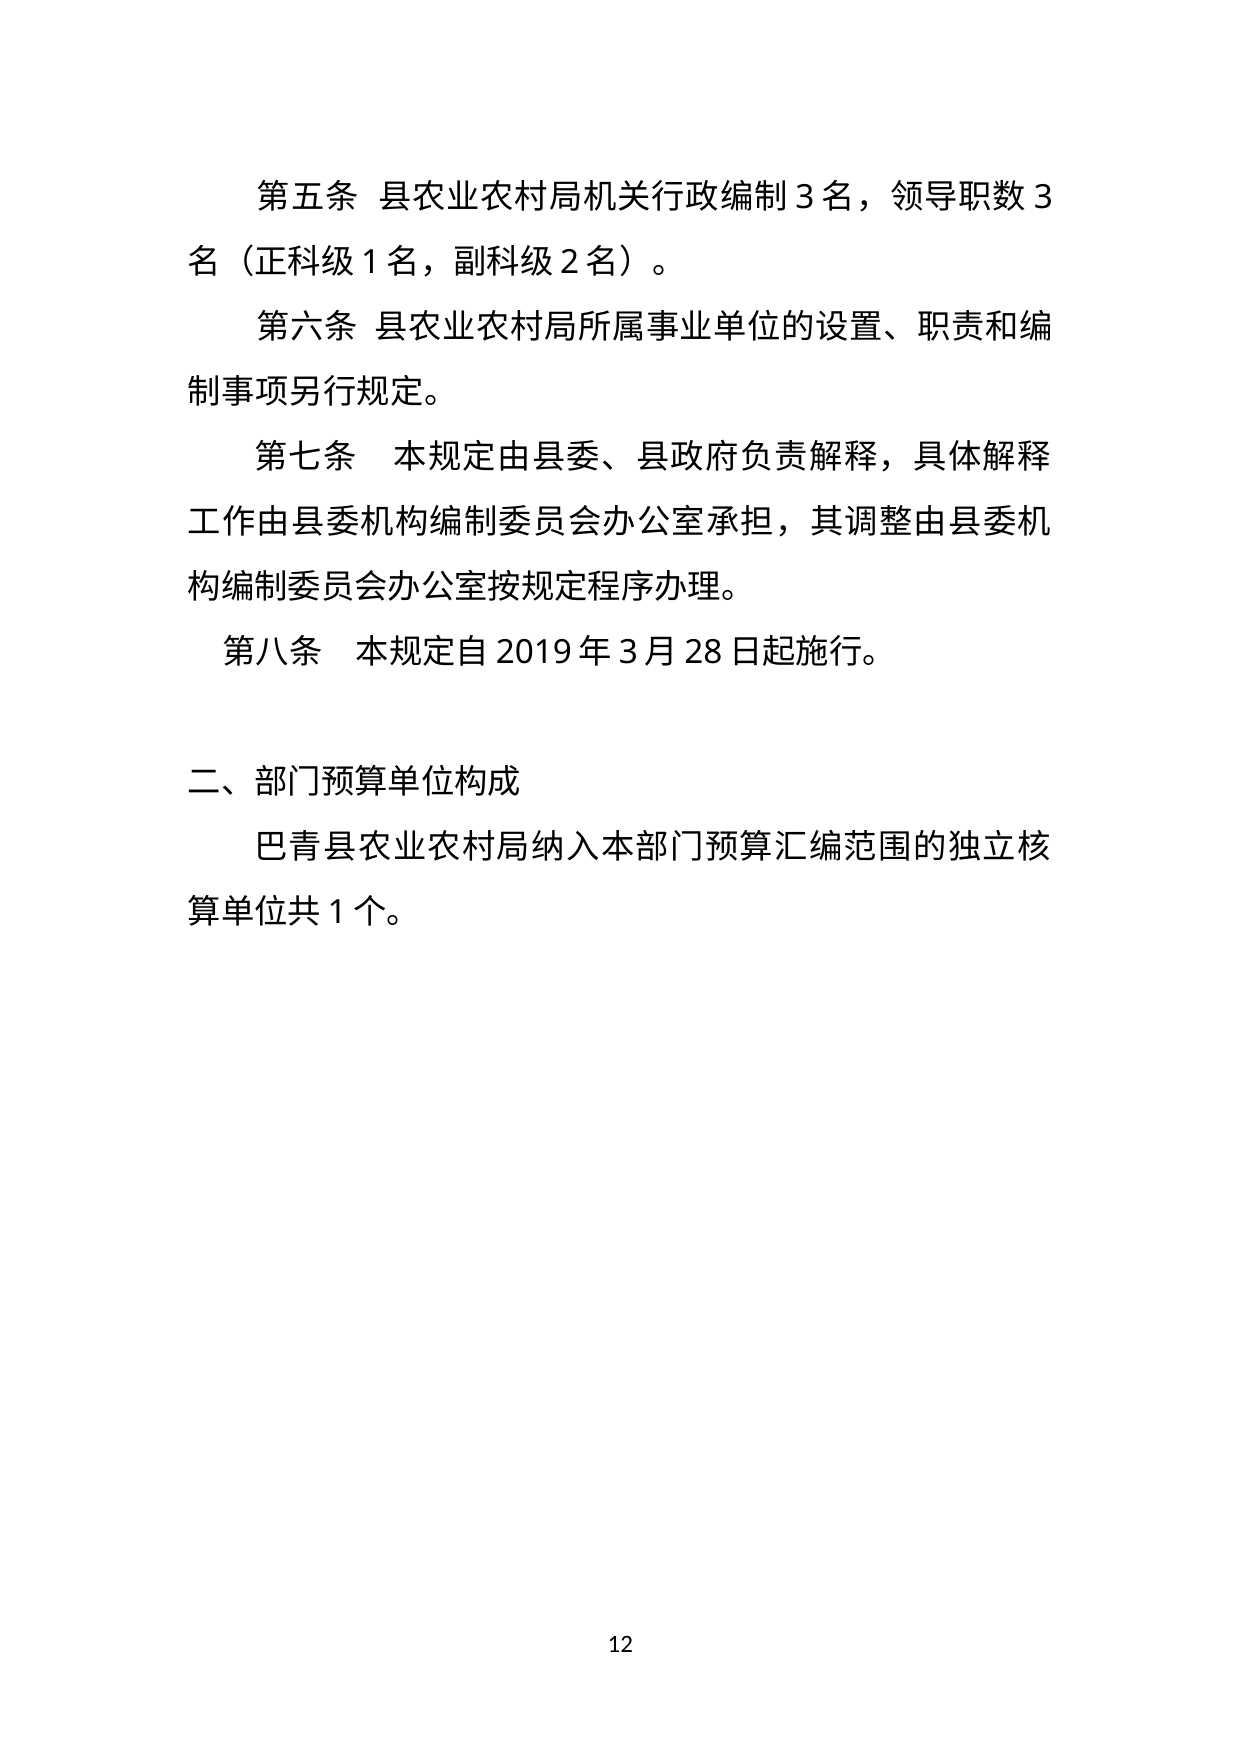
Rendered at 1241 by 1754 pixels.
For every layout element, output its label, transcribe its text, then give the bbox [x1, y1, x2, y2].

text 巴青县农业农村局纳入本部门预算汇编范围的独立核算单位共1个。 [187, 812, 1053, 942]
text 第六条 县农业农村局所属事业单位的设置、职责和编制事项另行规定。 [187, 292, 1053, 422]
text 第七条 本规定由县委、县政府负责解释，具体解释工作由县委机构编制委员会办公室承担，其调整由县委机构编制委员会办公室按规定程序办理。 [187, 422, 1053, 617]
text 第八条 本规定自2019年3月28日起施行。 [187, 617, 1053, 682]
text 二、部门预算单位构成 [187, 747, 1053, 812]
text 第五条 县农业农村局机关行政编制3名，领导职数3名（正科级1名，副科级2名）。 [187, 162, 1053, 292]
